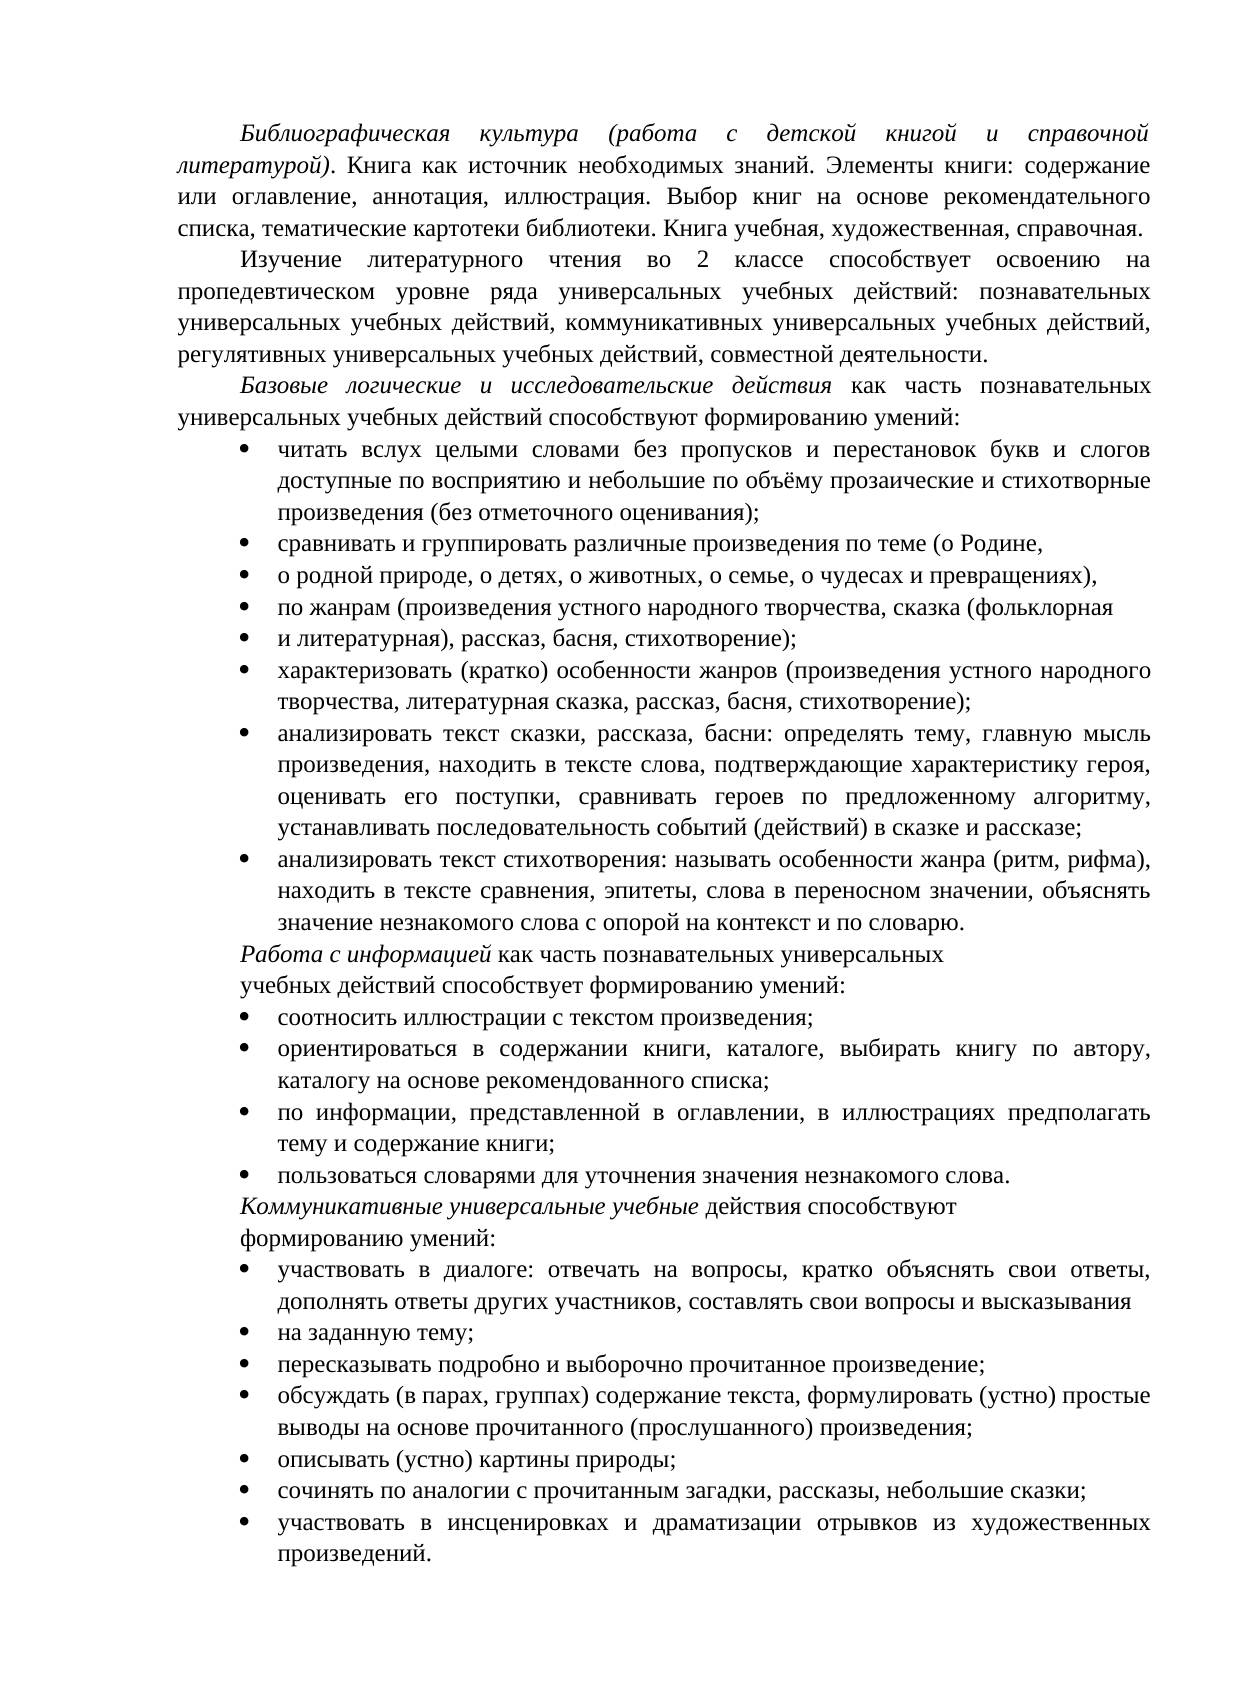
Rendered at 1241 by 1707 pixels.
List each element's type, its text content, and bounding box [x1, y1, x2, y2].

list ориентироваться в содержании книги, каталоге, выбирать книгу по автору, каталогу на основе рекомендованного списка; [240, 1033, 1152, 1094]
text Библиографическая культура (работа с детской книгой и справочной литературой). Книга как источник необходимых знаний. Элементы книги: содержание или оглавление, аннотация, иллюстрация. Выбор книг на основе рекомендательного списка, тематические картотеки библиотеки. Книга учебная, художественная, справочная. [177, 118, 1152, 242]
text Коммуникативные универсальные учебные действия способствуют [177, 1191, 1152, 1220]
list читать вслух целыми словами без пропусков и перестановок букв и слогов доступные по восприятию и небольшие по объёму прозаические и стихотворные произведения (без отметочного оценивания); [240, 434, 1152, 526]
list участвовать в диалоге: отвечать на вопросы, кратко объяснять свои ответы, дополнять ответы других участников, составлять свои вопросы и высказывания [240, 1254, 1152, 1315]
list пересказывать подробно и выборочно прочитанное произведение; [240, 1349, 1152, 1378]
list участвовать в инсценировках и драматизации отрывков из художественных произведений. [240, 1507, 1152, 1567]
list и литературная), рассказ, басня, стихотворение); [240, 623, 1152, 652]
text Работа с информацией как часть познавательных универсальных [177, 939, 1152, 967]
list описывать (устно) картины природы; [240, 1444, 1152, 1472]
list характеризовать (кратко) особенности жанров (произведения устного народного творчества, литературная сказка, рассказ, басня, стихотворение); [240, 655, 1152, 715]
text Изучение литературного чтения во 2 классе способствует освоению на пропедевтическом уровне ряда универсальных учебных действий: познавательных универсальных учебных действий, коммуникативных универсальных учебных действий, регулятивных универсальных учебных действий, совместной деятельности. [177, 244, 1152, 368]
list по информации, представленной в оглавлении, в иллюстрациях предполагать тему и содержание книги; [240, 1097, 1152, 1157]
list сравнивать и группировать различные произведения по теме (о Родине, [240, 528, 1152, 557]
list анализировать текст стихотворения: называть особенности жанра (ритм, рифма), находить в тексте сравнения, эпитеты, слова в переносном значении, объяснять значение незнакомого слова с опорой на контекст и по словарю. [240, 844, 1152, 936]
list анализировать текст сказки, рассказа, басни: определять тему, главную мысль произведения, находить в тексте слова, подтверждающие характеристику героя, оценивать его поступки, сравнивать героев по предложенному алгоритму, устанавливать последовательность событий (действий) в сказке и рассказе; [240, 718, 1152, 841]
list по жанрам (произведения устного народного творчества, сказка (фольклорная [240, 592, 1152, 620]
text учебных действий способствует формированию умений: [177, 970, 1152, 999]
text формированию умений: [177, 1223, 1152, 1252]
list пользоваться словарями для уточнения значения незнакомого слова. [240, 1160, 1152, 1188]
list обсуждать (в парах, группах) содержание текста, формулировать (устно) простые выводы на основе прочитанного (прослушанного) произведения; [240, 1381, 1152, 1441]
list сочинять по аналогии с прочитанным загадки, рассказы, небольшие сказки; [240, 1475, 1152, 1504]
list о родной природе, о детях, о животных, о семье, о чудесах и превращениях), [240, 560, 1152, 589]
list на заданную тему; [240, 1317, 1152, 1346]
text Базовые логические и исследовательские действия как часть познавательных универсальных учебных действий способствуют формированию умений: [177, 371, 1152, 431]
list соотносить иллюстрации с текстом произведения; [240, 1002, 1152, 1031]
